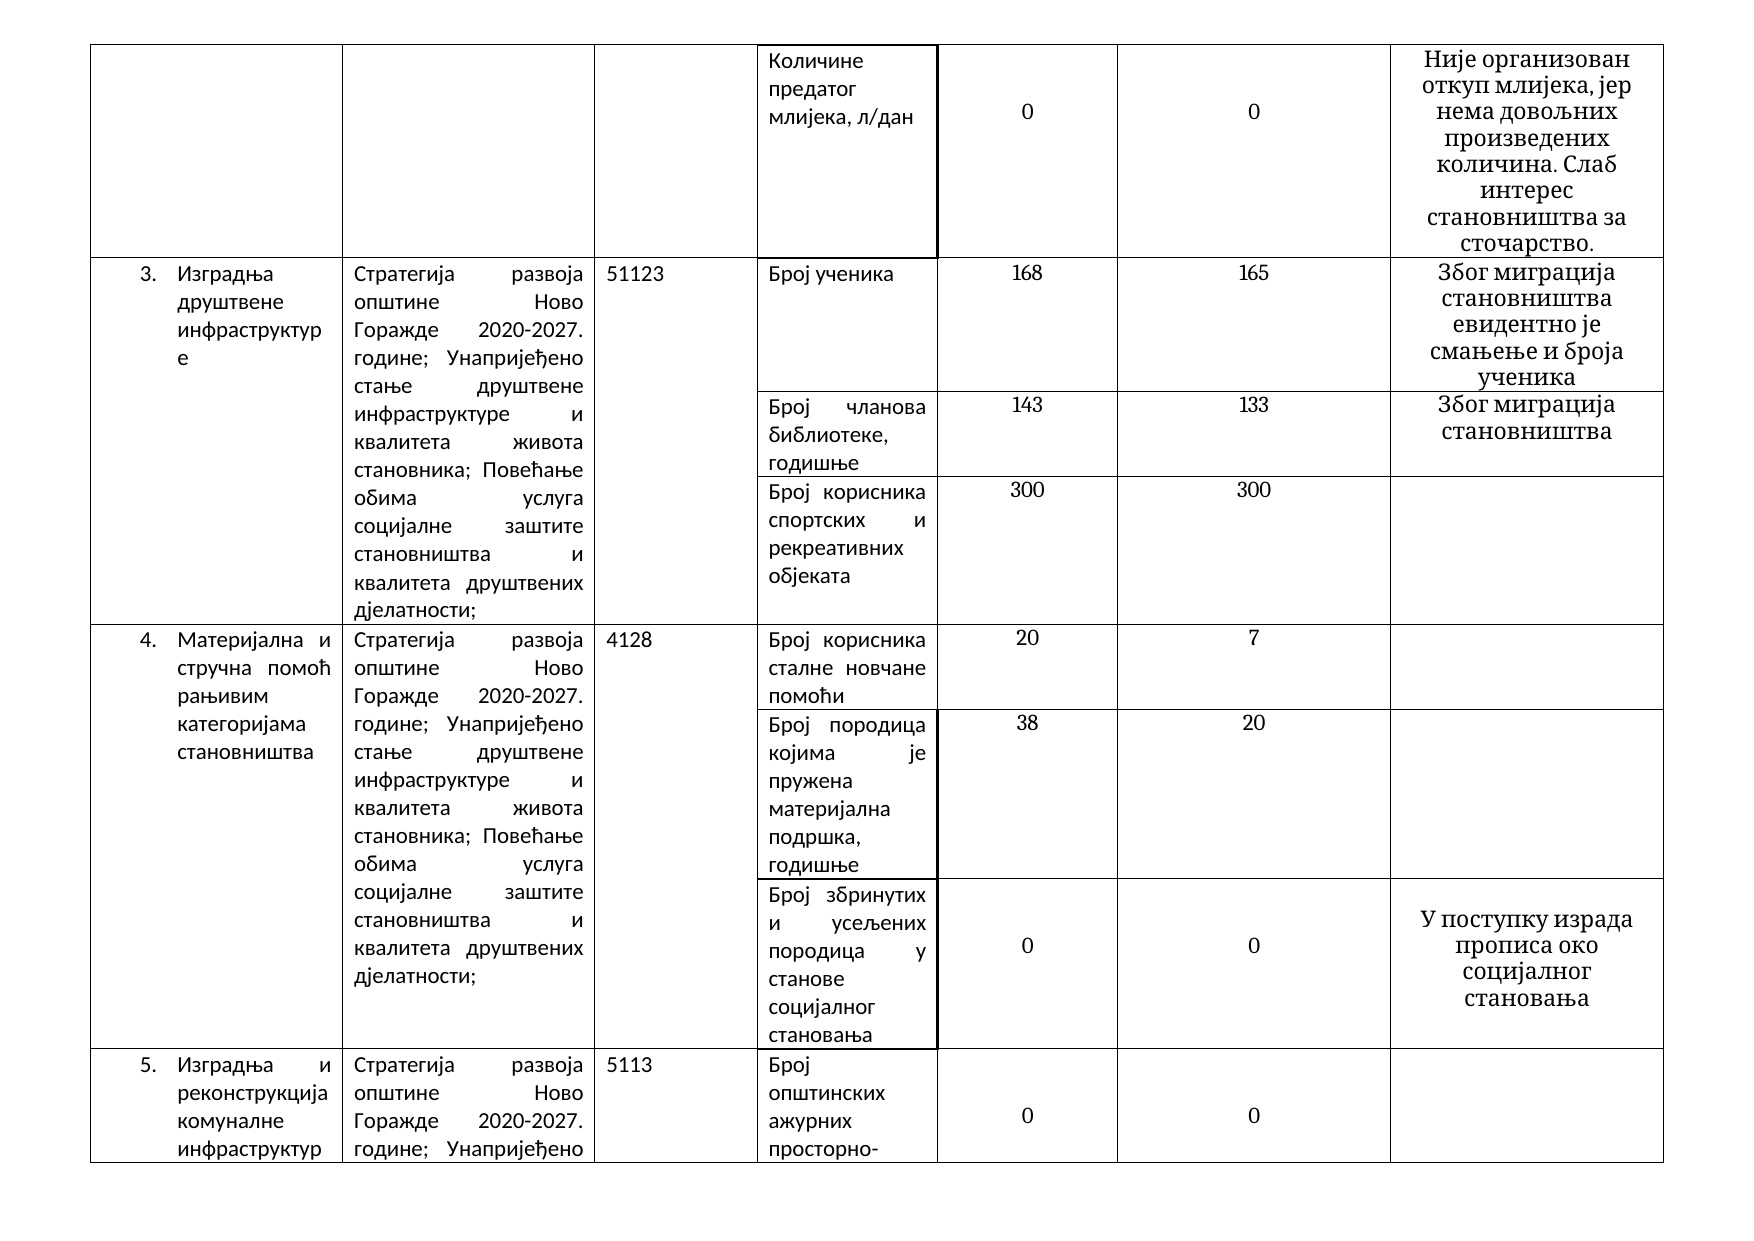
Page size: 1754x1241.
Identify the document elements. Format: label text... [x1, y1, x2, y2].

table_cell 5113 [595, 1049, 757, 1162]
table_cell Број породица којима је пружена материјална подршка, годишње [758, 710, 936, 878]
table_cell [758, 1050, 937, 1162]
table_cell 4128 [595, 625, 757, 1048]
table_cell 0 [1118, 1049, 1390, 1162]
table_cell 165 [1118, 258, 1390, 391]
table_cell 133 [1118, 392, 1390, 476]
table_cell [343, 1049, 594, 1162]
table_cell Због миграција становништва евидентно је смањење и броја ученика [1391, 258, 1663, 391]
table_cell 38 [939, 710, 1117, 878]
table_cell Количине предатог млијека, л/дан [758, 46, 936, 257]
table_cell [1391, 477, 1663, 624]
table_cell 0 [1118, 879, 1390, 1048]
table_cell 300 [1118, 477, 1390, 624]
table_cell Број корисника сталне новчане помоћи [758, 625, 937, 709]
table_cell 0 [1118, 45, 1390, 257]
table_cell Није организован откуп млијека, јер нема довољних произведених количина. Слаб интерес становништва за сточарство. [1391, 45, 1663, 257]
table_cell 0 [938, 1049, 1117, 1162]
table_cell Стратегија развоја општине Ново Горажде 2020-2027. године; Унапријеђено стање друштвене инфраструктуре и квалитета живота становника; Повећање обима услуга социјалне заштите становништва и квалитета друштвених дјелатности; [343, 258, 594, 624]
table_cell У поступку израда прописа око социјалног становања [1391, 879, 1663, 1048]
table_cell Због миграција становништва [1391, 392, 1663, 476]
table_cell [1391, 1049, 1663, 1162]
table_cell [1391, 625, 1663, 709]
table_cell 143 [938, 392, 1117, 476]
table_cell Број ученика [758, 259, 937, 391]
table_cell [1391, 710, 1663, 878]
table_cell Материјална и стручна помоћ рањивим категоријама становништва [91, 625, 342, 1048]
table_cell 7 [1118, 625, 1390, 709]
table_cell 20 [1118, 710, 1390, 878]
table_cell 300 [938, 477, 1117, 624]
table_cell Број збринутих и усељених породица у станове социјалног становања [758, 880, 936, 1048]
table_cell 20 [938, 625, 1117, 709]
table_cell 0 [939, 879, 1117, 1048]
table_cell 168 [938, 258, 1117, 391]
table_cell 0 [939, 45, 1117, 257]
table_cell 51123 [595, 258, 757, 624]
table_cell Стратегија развоја општине Ново Горажде 2020-2027. године; Унапријеђено стање друштвене инфраструктуре и квалитета живота становника; Повећање обима услуга социјалне заштите становништва и квалитета друштвених дјелатности; [343, 625, 594, 1048]
table_cell Број чланова библиотеке, годишње [758, 392, 937, 476]
table_cell Изградња друштвене инфраструктуре [91, 258, 342, 624]
table_cell Број корисника спортских и рекреативних објеката [758, 477, 937, 624]
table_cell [91, 1049, 342, 1162]
